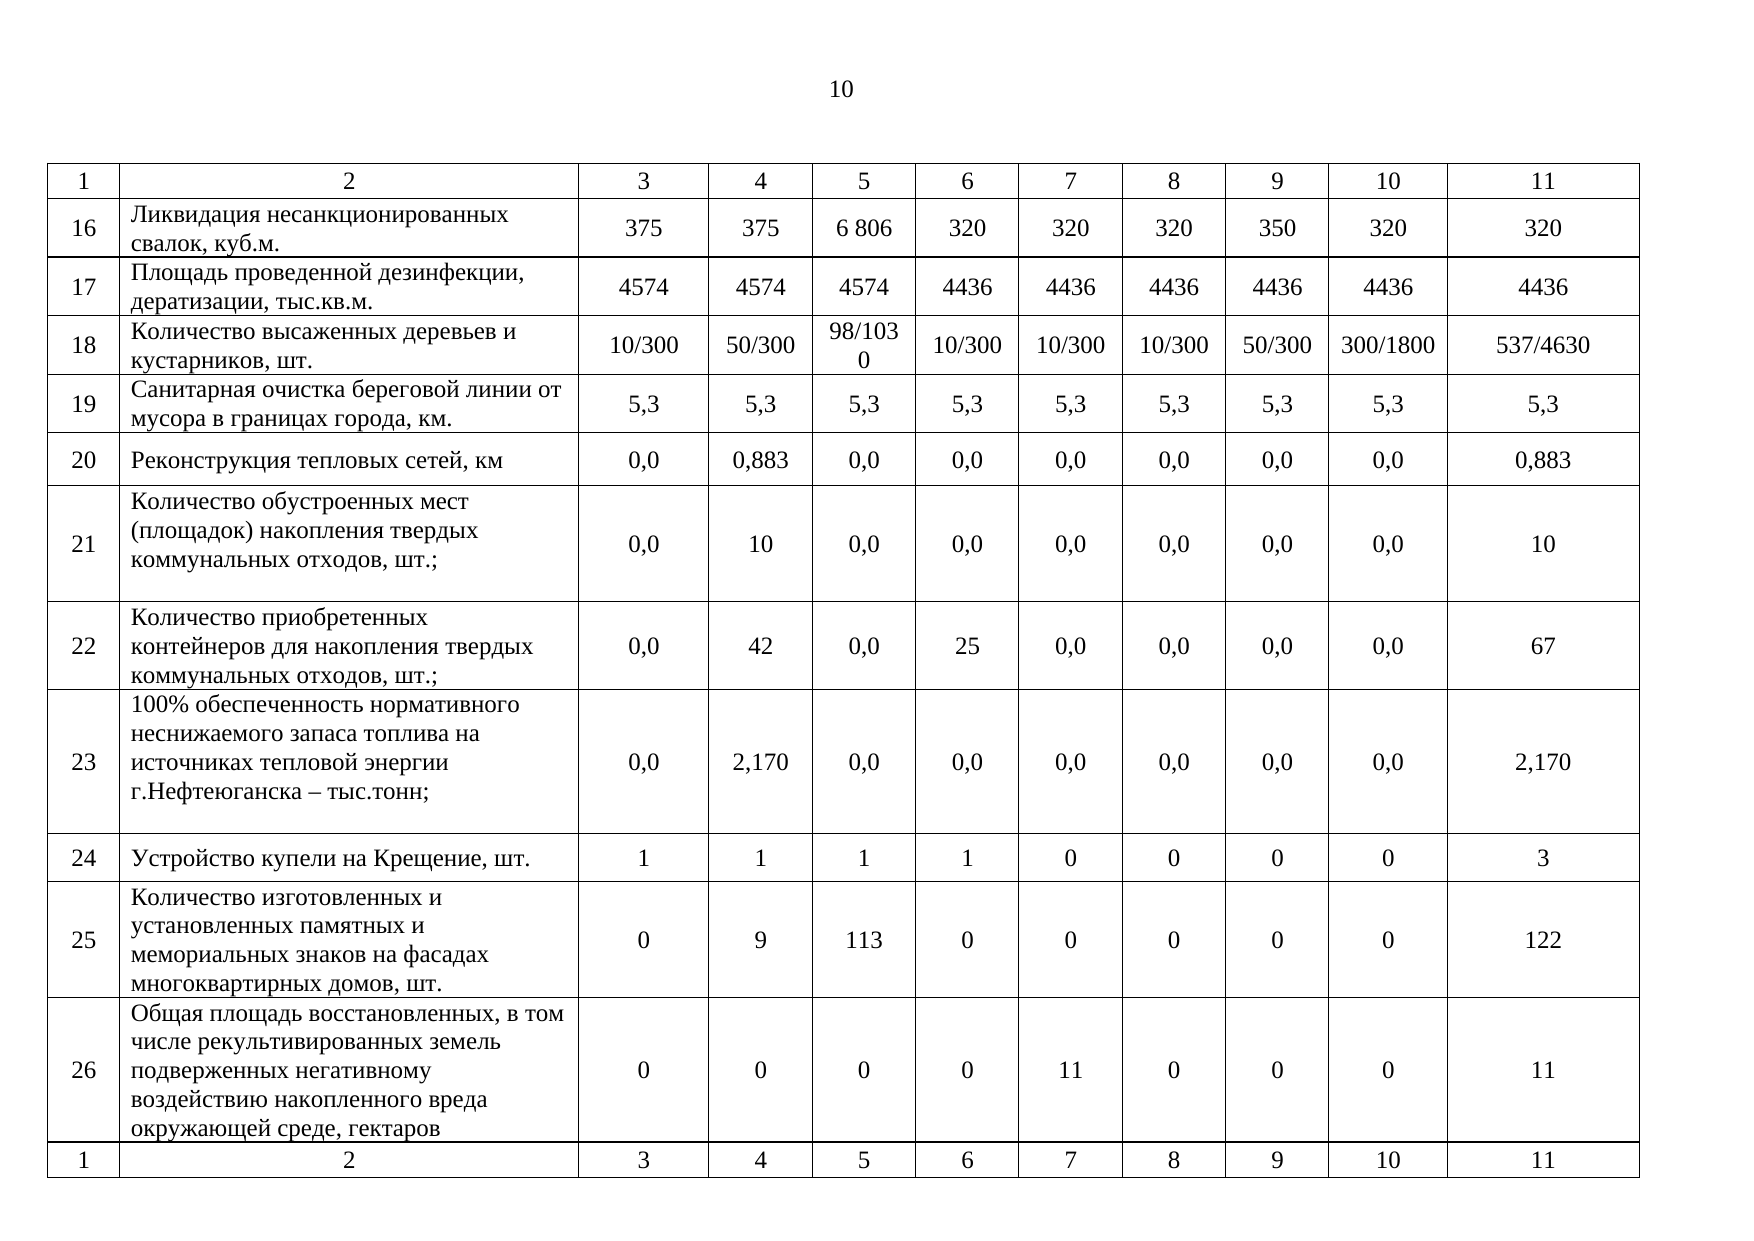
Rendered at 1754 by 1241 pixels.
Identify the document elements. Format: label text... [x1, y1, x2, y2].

table_cell 19 [48, 375, 119, 432]
table_cell 0,0 [813, 486, 915, 601]
table_cell 2 [120, 1143, 578, 1177]
table_cell Ликвидация несанкционированных свалок, куб.м. [120, 199, 578, 256]
table_cell 4574 [813, 258, 915, 315]
table_cell 1 [579, 834, 708, 881]
table_cell 320 [1329, 199, 1447, 256]
table_cell 320 [1448, 199, 1639, 256]
table_cell Количество высаженных деревьев и кустарников, шт. [120, 316, 578, 373]
table_cell 4436 [916, 258, 1018, 315]
table_cell 100% обеспеченность нормативного неснижаемого запаса топлива на источниках тепловой энергии г.Нефтеюганска – тыс.тонн; [120, 690, 578, 833]
table_cell 0,0 [579, 433, 708, 485]
table_cell 0 [916, 998, 1018, 1141]
table_cell 7 [1019, 1143, 1122, 1177]
table_cell 0,0 [1329, 433, 1447, 485]
table_cell 1 [813, 834, 915, 881]
table_cell 0 [1226, 998, 1328, 1141]
table_cell 375 [579, 199, 708, 256]
table_cell Устройство купели на Крещение, шт. [120, 834, 578, 881]
table_cell Количество приобретенных контейнеров для накопления твердых коммунальных отходов, шт.; [120, 602, 578, 688]
table_cell 0,0 [813, 433, 915, 485]
table_cell 0,0 [579, 690, 708, 833]
table_cell 0 [1329, 834, 1447, 881]
table_cell 3 [1448, 834, 1639, 881]
table_cell 0,0 [813, 602, 915, 688]
table_cell 320 [916, 199, 1018, 256]
table_cell 4436 [1019, 258, 1122, 315]
table_cell 0,0 [1226, 433, 1328, 485]
table_cell 11 [1448, 1143, 1639, 1177]
table_cell 0,0 [1019, 433, 1122, 485]
table_cell 9 [709, 882, 812, 997]
table_cell 0,0 [1019, 690, 1122, 833]
table_cell 0 [1123, 834, 1225, 881]
table_cell 5,3 [813, 375, 915, 432]
table_cell 10 [1329, 1143, 1447, 1177]
table_cell 350 [1226, 199, 1328, 256]
table_cell 10 [709, 486, 812, 601]
table_cell 4 [709, 164, 812, 198]
table_cell 11 [1019, 998, 1122, 1141]
table_cell 98/1030 [813, 316, 915, 373]
table_cell 0 [1226, 882, 1328, 997]
table_cell 5,3 [1448, 375, 1639, 432]
table_cell 11 [1448, 998, 1639, 1141]
table_cell 320 [1019, 199, 1122, 256]
table_cell 1 [48, 1143, 119, 1177]
table_cell 4436 [1226, 258, 1328, 315]
table_cell 0 [916, 882, 1018, 997]
table_cell 0,0 [1019, 486, 1122, 601]
table_cell 0,0 [813, 690, 915, 833]
table_cell 23 [48, 690, 119, 833]
table_cell 0,0 [1329, 690, 1447, 833]
table_cell 50/300 [709, 316, 812, 373]
table_cell 3 [579, 164, 708, 198]
table_cell 0 [1123, 998, 1225, 1141]
table_cell 10/300 [579, 316, 708, 373]
table_cell 2,170 [709, 690, 812, 833]
table_cell 11 [1448, 164, 1639, 198]
table_cell 113 [813, 882, 915, 997]
table_cell 0,883 [709, 433, 812, 485]
table_cell 6 806 [813, 199, 915, 256]
table_cell 10/300 [1123, 316, 1225, 373]
table_cell 0,0 [1019, 602, 1122, 688]
table_cell 24 [48, 834, 119, 881]
table_cell 4436 [1123, 258, 1225, 315]
table_cell 0,0 [1226, 690, 1328, 833]
table_cell 0,0 [1329, 486, 1447, 601]
table_cell Санитарная очистка береговой линии от мусора в границах города, км. [120, 375, 578, 432]
table_cell Общая площадь восстановленных, в том числе рекультивированных земель подверженных негативному воздействию накопленного вреда окружающей среде, гектаров [120, 998, 578, 1141]
table_cell 5,3 [1123, 375, 1225, 432]
table_cell 4574 [709, 258, 812, 315]
table_cell 5,3 [579, 375, 708, 432]
table_cell 42 [709, 602, 812, 688]
table_cell 0,0 [1123, 433, 1225, 485]
table_cell 0 [1123, 882, 1225, 997]
table_cell 0,0 [1226, 602, 1328, 688]
table_cell 5,3 [709, 375, 812, 432]
table_cell 10 [1448, 486, 1639, 601]
table_cell 0,0 [1329, 602, 1447, 688]
table_cell 0 [1019, 834, 1122, 881]
table_cell 0 [1019, 882, 1122, 997]
table_cell 9 [1226, 1143, 1328, 1177]
table_cell 25 [916, 602, 1018, 688]
table_cell 50/300 [1226, 316, 1328, 373]
table_cell 7 [1019, 164, 1122, 198]
table_cell 4574 [579, 258, 708, 315]
table_cell 0,0 [916, 486, 1018, 601]
table_cell 0 [1226, 834, 1328, 881]
table_cell 300/1800 [1329, 316, 1447, 373]
table_cell 22 [48, 602, 119, 688]
table_cell 8 [1123, 1143, 1225, 1177]
table_cell 17 [48, 258, 119, 315]
table_cell Реконструкция тепловых сетей, км [120, 433, 578, 485]
table_cell 0 [1329, 998, 1447, 1141]
table_cell 10/300 [916, 316, 1018, 373]
table_cell 2,170 [1448, 690, 1639, 833]
table_cell 2 [120, 164, 578, 198]
table_cell 0,0 [1123, 486, 1225, 601]
table_cell 9 [1226, 164, 1328, 198]
table_cell 4436 [1448, 258, 1639, 315]
table_cell 537/4630 [1448, 316, 1639, 373]
table_cell 375 [709, 199, 812, 256]
table_cell 10 [1329, 164, 1447, 198]
table_cell 5 [813, 1143, 915, 1177]
table_cell Количество обустроенных мест (площадок) накопления твердых коммунальных отходов, шт.; [120, 486, 578, 601]
table_cell 5,3 [1019, 375, 1122, 432]
table_cell 4 [709, 1143, 812, 1177]
table_cell 0,0 [579, 486, 708, 601]
table_cell 0 [709, 998, 812, 1141]
table_cell 16 [48, 199, 119, 256]
table_cell 0,0 [579, 602, 708, 688]
table_cell 21 [48, 486, 119, 601]
table_cell 67 [1448, 602, 1639, 688]
table_cell 0 [579, 882, 708, 997]
table_cell 0,0 [1123, 690, 1225, 833]
table_cell 20 [48, 433, 119, 485]
table_cell 4436 [1329, 258, 1447, 315]
table_cell 0 [1329, 882, 1447, 997]
table_cell 5 [813, 164, 915, 198]
table_cell 0,0 [1123, 602, 1225, 688]
table_cell 0,0 [1226, 486, 1328, 601]
table_cell 5,3 [916, 375, 1018, 432]
table_cell 1 [709, 834, 812, 881]
table_cell 5,3 [1226, 375, 1328, 432]
table_cell 0,0 [916, 690, 1018, 833]
table_cell 8 [1123, 164, 1225, 198]
table_cell Количество изготовленных и установленных памятных и мемориальных знаков на фасадах многоквартирных домов, шт. [120, 882, 578, 997]
table_cell 0,883 [1448, 433, 1639, 485]
table_cell 0 [813, 998, 915, 1141]
table_cell 25 [48, 882, 119, 997]
table_cell 320 [1123, 199, 1225, 256]
table_cell 10/300 [1019, 316, 1122, 373]
table_cell 1 [916, 834, 1018, 881]
table_cell 6 [916, 164, 1018, 198]
table_cell Площадь проведенной дезинфекции, дератизации, тыс.кв.м. [120, 258, 578, 315]
table_cell 122 [1448, 882, 1639, 997]
table_cell 3 [579, 1143, 708, 1177]
table_cell 5,3 [1329, 375, 1447, 432]
table_cell 18 [48, 316, 119, 373]
table_cell 0,0 [916, 433, 1018, 485]
table_cell 1 [48, 164, 119, 198]
table_cell 6 [916, 1143, 1018, 1177]
table_cell 26 [48, 998, 119, 1141]
table_cell 0 [579, 998, 708, 1141]
